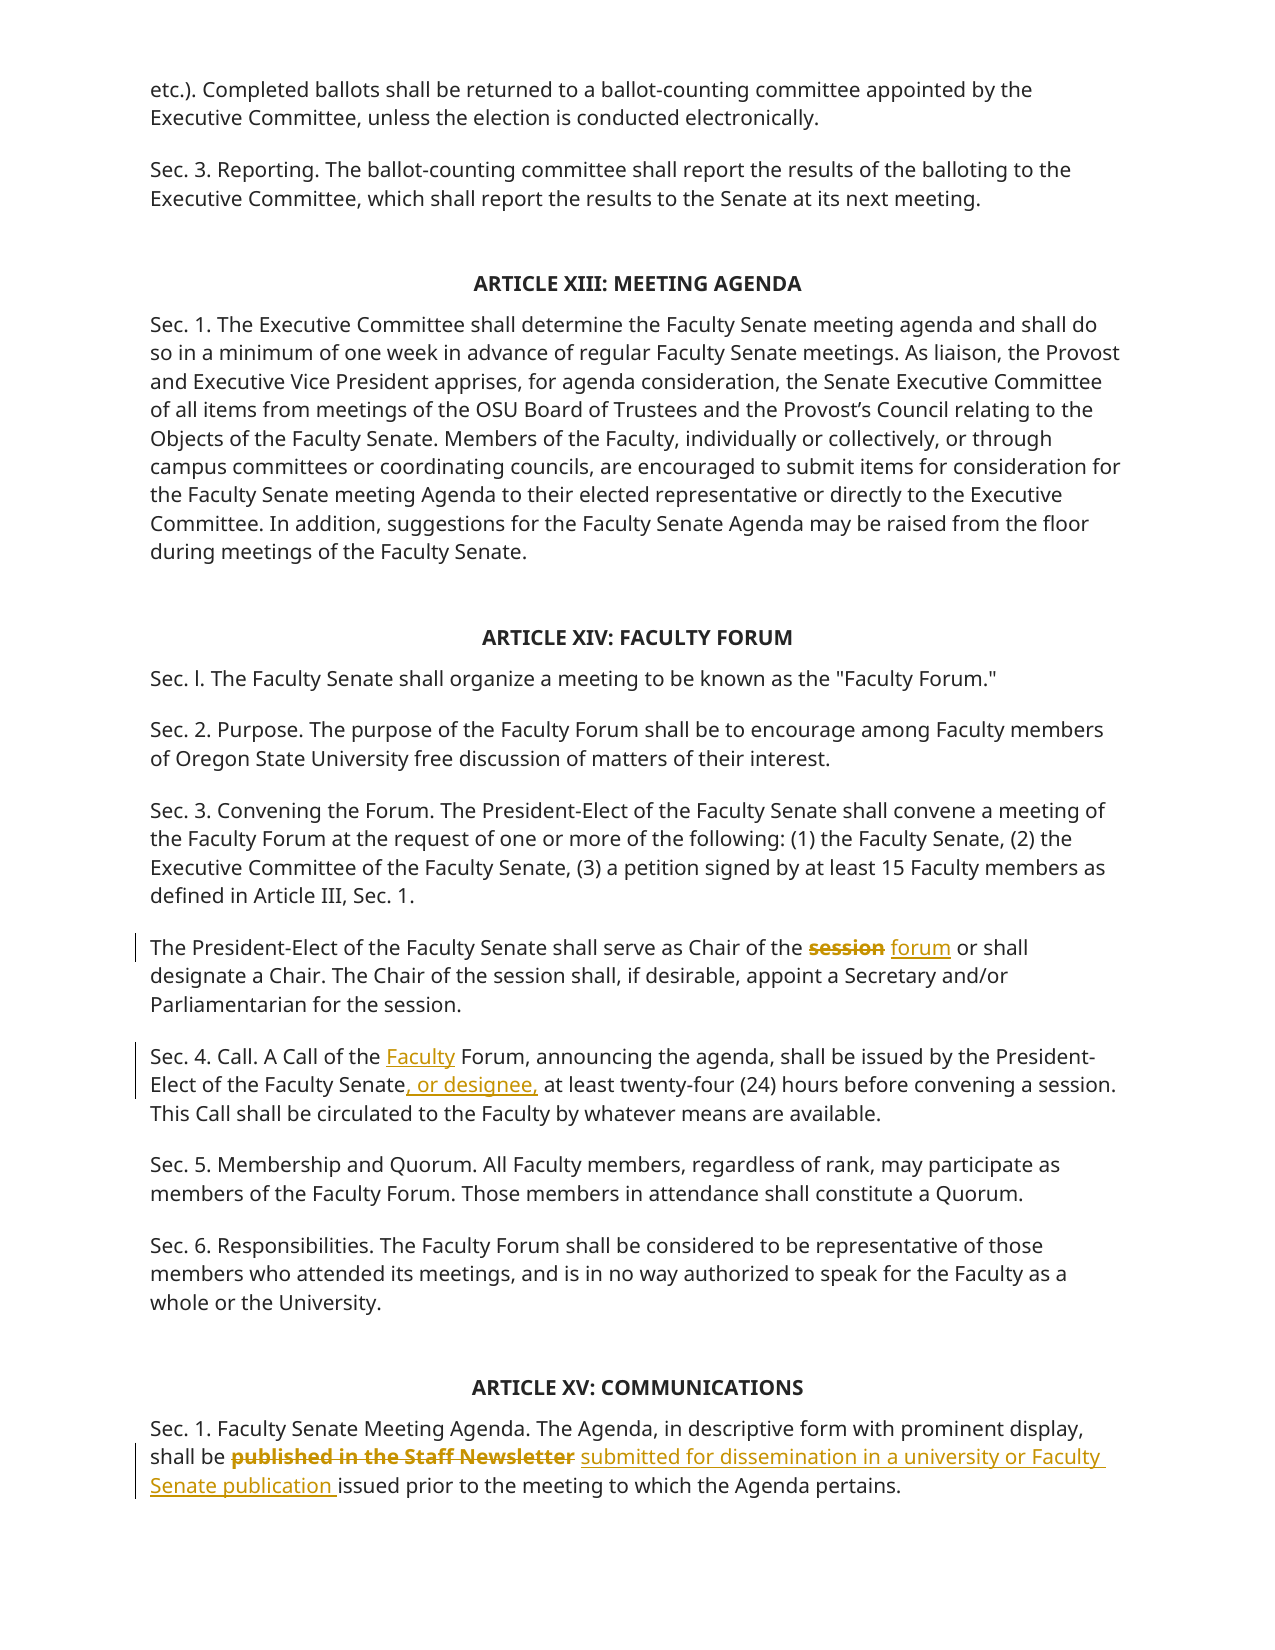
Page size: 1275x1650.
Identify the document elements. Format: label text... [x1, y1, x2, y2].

text ARTICLE XIII: MEETING AGENDA [150, 269, 1125, 297]
text Sec. 1. The Executive Committee shall determine the Faculty Senate meeting agenda and shall do so in a minimum of one week in advance of regular Faculty Senate meetings. As liaison, the Provost and Executive Vice President apprises, for agenda consideration, the Senate Executive Committee of all items from meetings of the OSU Board of Trustees and the Provost’s Council relating to the Objects of the Faculty Senate. Members of the Faculty, individually or collectively, or through campus committees or coordinating councils, are encouraged to submit items for consideration for the Faculty Senate meeting Agenda to their elected representative or directly to the Executive Committee. In addition, suggestions for the Faculty Senate Agenda may be raised from the floor during meetings of the Faculty Senate. [150, 310, 1125, 566]
text Sec. 6. Responsibilities. The Faculty Forum shall be considered to be representative of those members who attended its meetings, and is in no way authorized to speak for the Faculty as a whole or the University. [150, 1231, 1125, 1316]
text Sec. 3. Reporting. The ballot-counting committee shall report the results of the balloting to the Executive Committee, which shall report the results to the Senate at its next meeting. [150, 155, 1125, 212]
text Sec. 1. Faculty Senate Meeting Agenda. The Agenda, in descriptive form with prominent display, shall be published in the Staff Newsletter issued prior to the meeting to which the Agenda pertains. [150, 1414, 1125, 1499]
text Sec. l. The Faculty Senate shall organize a meeting to be known as the "Faculty Forum." [150, 664, 1125, 692]
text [150, 75, 1125, 132]
text Sec. 2. Purpose. The purpose of the Faculty Forum shall be to encourage among Faculty members of Oregon State University free discussion of matters of their interest. [150, 716, 1125, 772]
text Sec. 5. Membership and Quorum. All Faculty members, regardless of rank, may participate as members of the Faculty Forum. Those members in attendance shall constitute a Quorum. [150, 1151, 1125, 1207]
text The President-Elect of the Faculty Senate shall serve as Chair of the session or shall designate a Chair. The Chair of the session shall, if desirable, appoint a Secretary and/or Parliamentarian for the session. [150, 933, 1125, 1018]
text ARTICLE XV: COMMUNICATIONS [150, 1373, 1125, 1402]
text Sec. 3. Convening the Forum. The President-Elect of the Faculty Senate shall convene a meeting of the Faculty Forum at the request of one or more of the following: (1) the Faculty Senate, (2) the Executive Committee of the Faculty Senate, (3) a petition signed by at least 15 Faculty members as defined in Article III, Sec. 1. [150, 796, 1125, 910]
text Sec. 4. Call. A Call of the Forum, announcing the agenda, shall be issued by the President-Elect of the Faculty Senate at least twenty-four (24) hours before convening a session. This Call shall be circulated to the Faculty by whatever means are available. [150, 1042, 1125, 1127]
text ARTICLE XIV: FACULTY FORUM [150, 623, 1125, 651]
